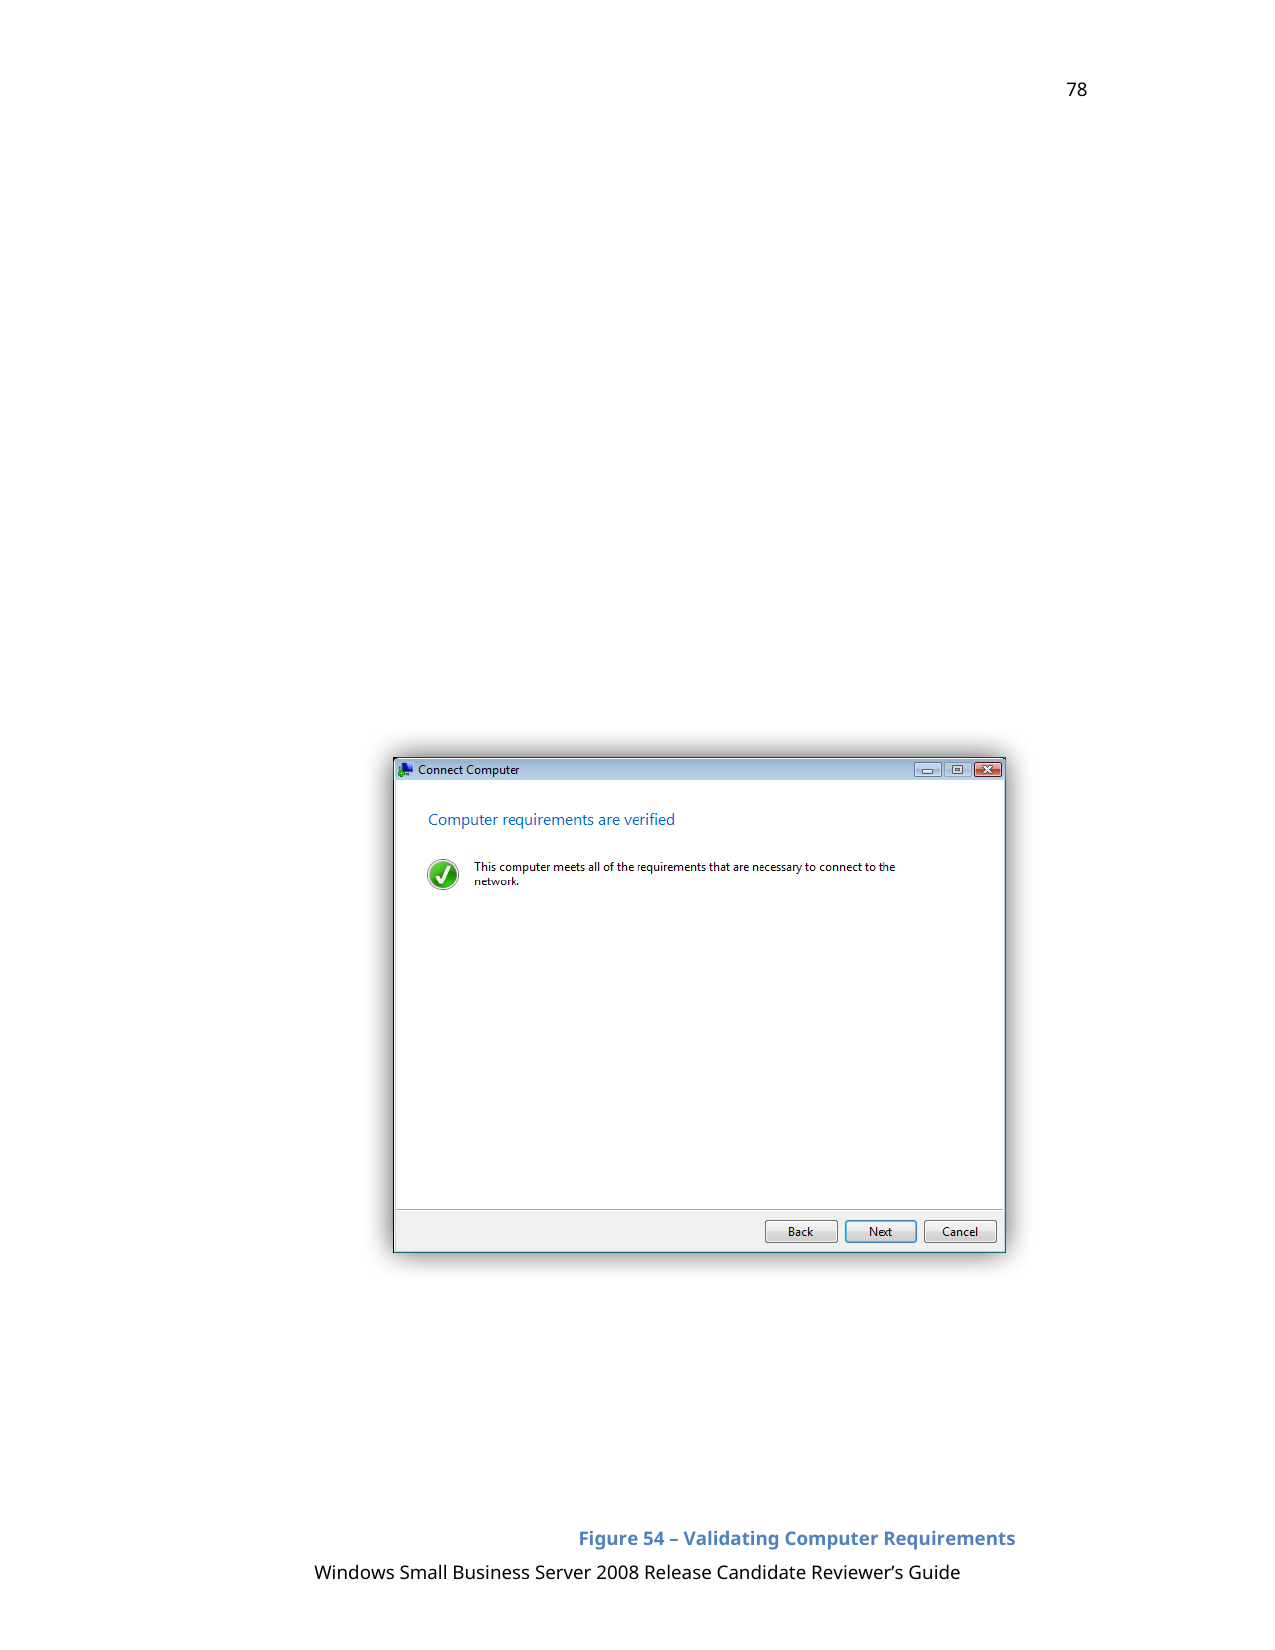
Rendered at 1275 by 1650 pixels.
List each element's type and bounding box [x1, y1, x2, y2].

table_header [291, 733, 1116, 1558]
